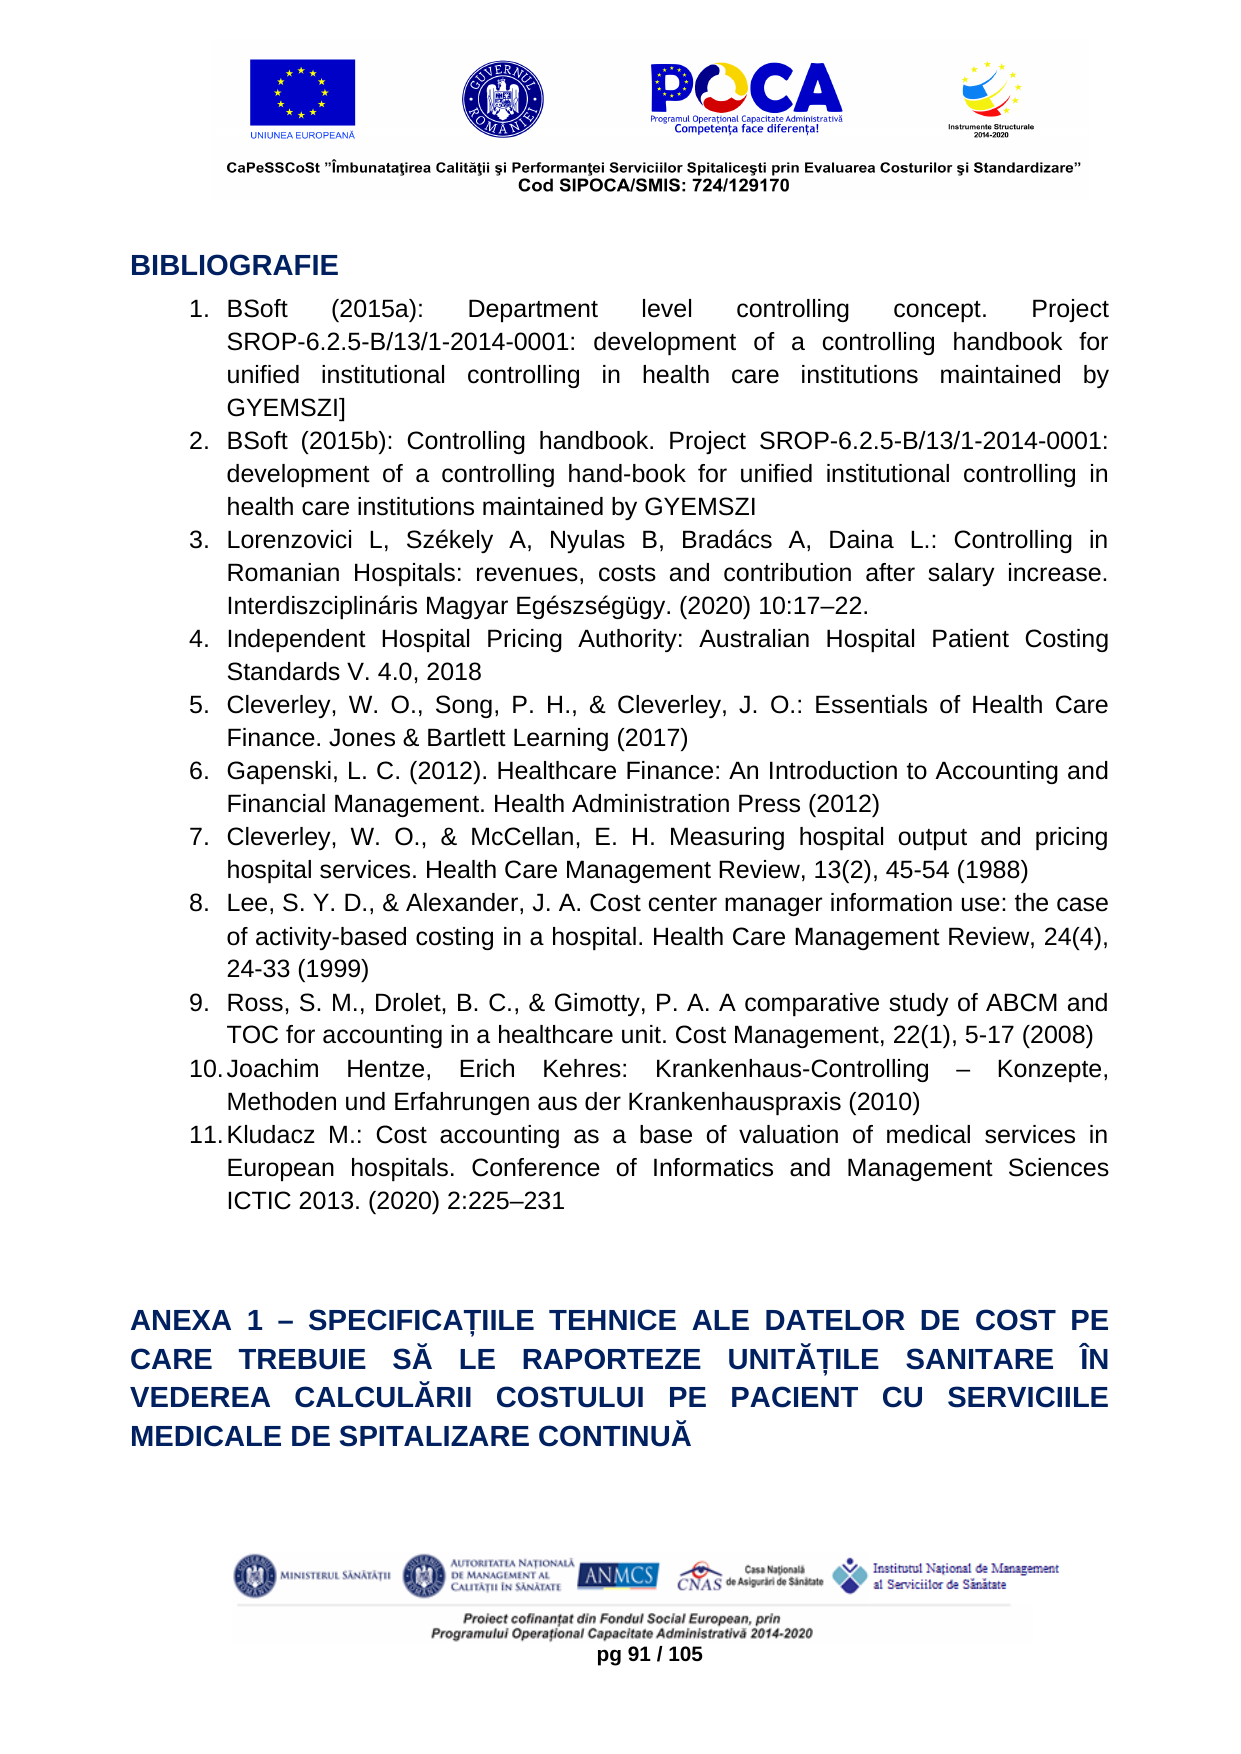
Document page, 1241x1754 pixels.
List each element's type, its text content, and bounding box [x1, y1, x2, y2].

list Ross, S. M., Drolet, B. C., & Gimotty, P. A. A comparative study of ABCM and TOC for accounting in a healthcare unit. Cost Management, 22(1), 5-17 (2008) [189, 987, 1110, 1049]
subtitle Bibliografie [124, 241, 1110, 288]
list Kludacz M.: Cost accounting as a base of valuation of medical services in European hospitals. Conference of Informatics and Management Sciences ICTIC 2013. (2020) 2:225–231 [189, 1119, 1110, 1214]
list Cleverley, W. O., Song, P. H., & Cleverley, J. O.: Essentials of Health Care Finance. Jones & Bartlett Learning (2017) [189, 690, 1110, 752]
list Cleverley, W. O., & McCellan, E. H. Measuring hospital output and pricing hospital services. Health Care Management Review, 13(2), 45-54 (1988) [189, 822, 1110, 884]
list BSoft (2015a): Department level controlling concept. Project SROP-6.2.5-B/13/1-2014-0001: development of a controlling handbook for unified institutional controlling in health care institutions maintained by GYEMSZI] [189, 294, 1110, 422]
list Independent Hospital Pricing Authority: Australian Hospital Patient Costing Standards V. 4.0, 2018 [189, 624, 1110, 686]
picture [232, 1551, 1067, 1643]
list Gapenski, L. C. (2012). Healthcare Finance: An Introduction to Accounting and Financial Management. Health Administration Press (2012) [189, 756, 1110, 818]
subtitle Anexa 1 – specificațiile tehnice ale datelor de cost pe care trebuie să le raporteze unitățile sanitare în vederea calculării costului pe pacient cu serviciile medicale de spitalizare continuă [124, 1297, 1110, 1459]
list Lee, S. Y. D., & Alexander, J. A. Cost center manager information use: the case of activity-based costing in a hospital. Health Care Management Review, 24(4), 24-33 (1999) [189, 888, 1110, 983]
list BSoft (2015b): Controlling handbook. Project SROP-6.2.5-B/13/1-2014-0001: development of a controlling hand-book for unified institutional controlling in health care institutions maintained by GYEMSZI [189, 426, 1110, 521]
list Joachim Hentze, Erich Kehres: Krankenhaus-Controlling – Konzepte, Methoden und Erfahrungen aus der Krankenhauspraxis (2010) [189, 1053, 1110, 1115]
picture [210, 37, 1089, 201]
list Lorenzovici L, Székely A, Nyulas B, Bradács A, Daina L.: Controlling in Romanian Hospitals: revenues, costs and contribution after salary increase. Interdiszciplináris Magyar Egészségügy. (2020) 10:17–22. [189, 525, 1110, 620]
